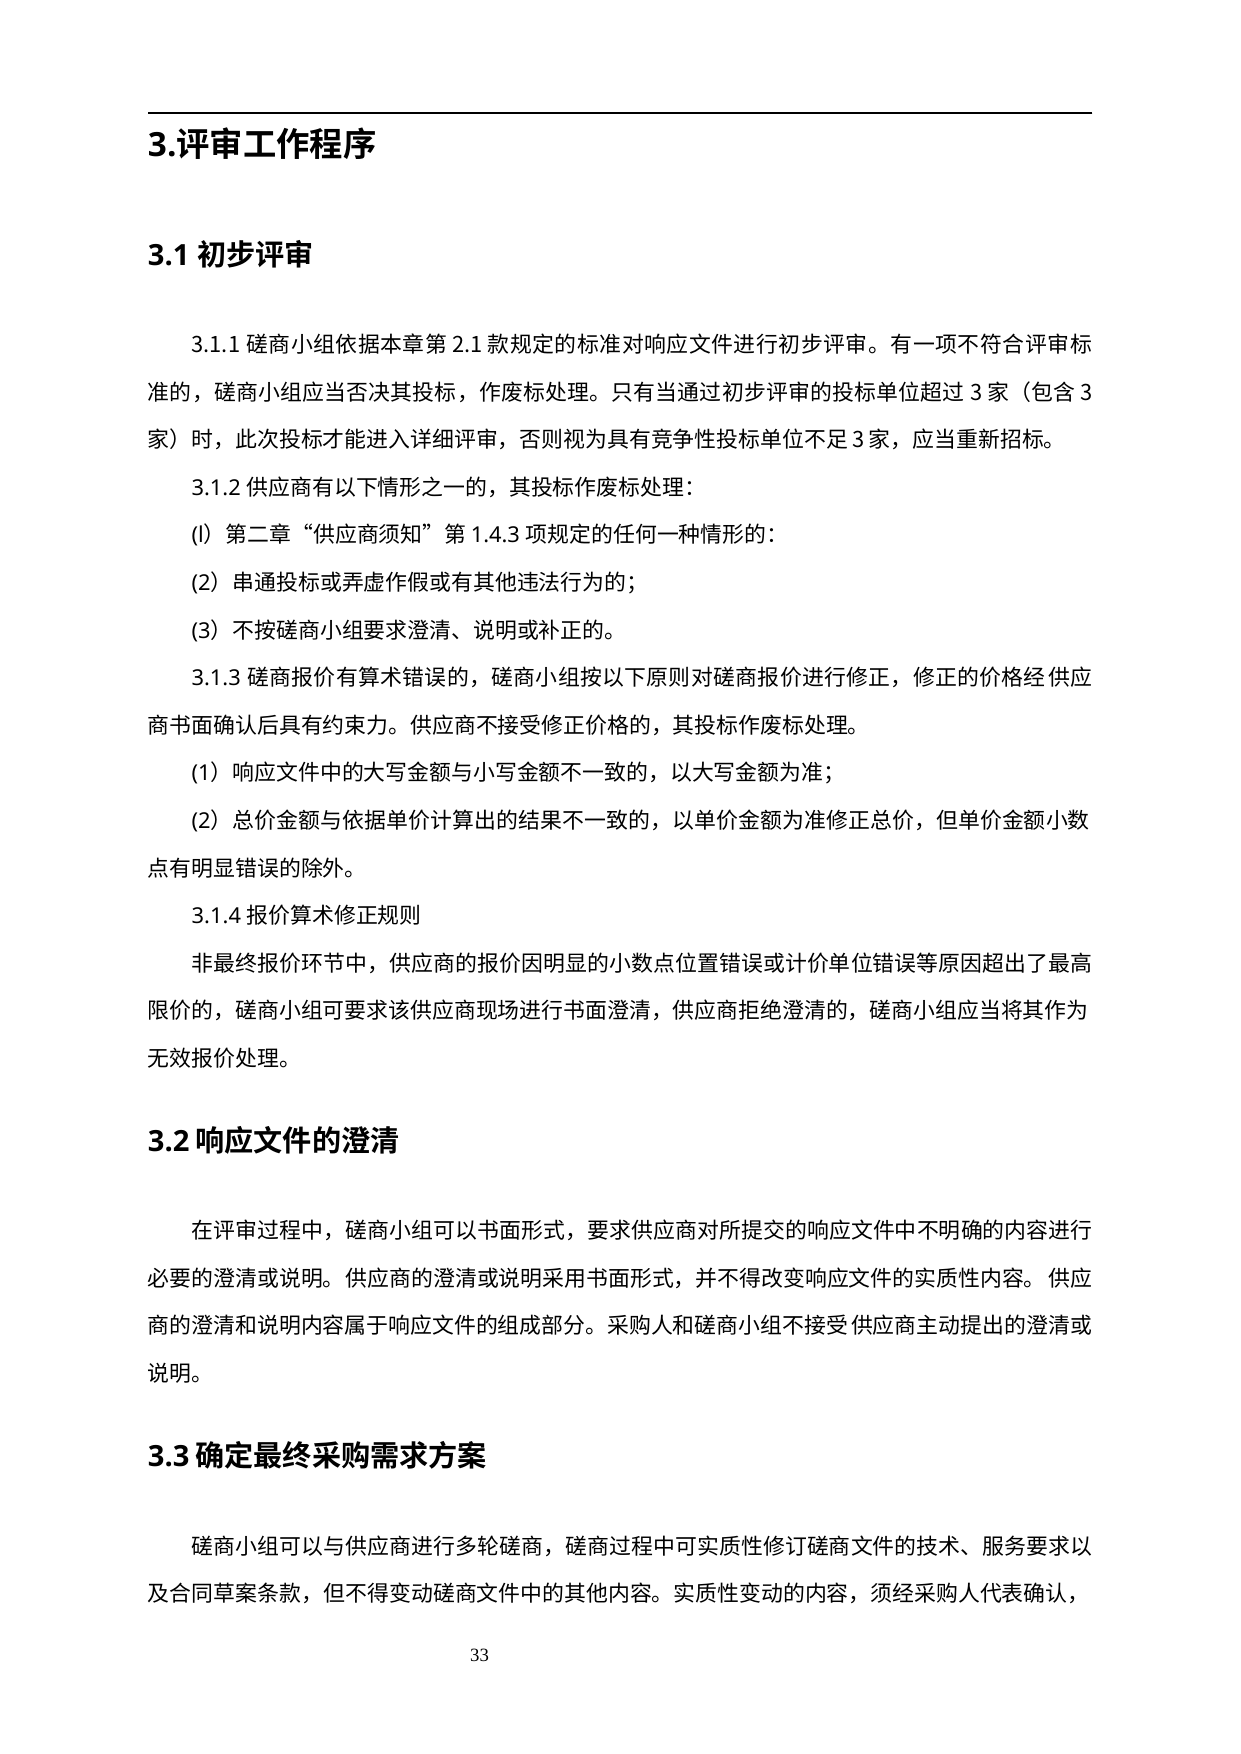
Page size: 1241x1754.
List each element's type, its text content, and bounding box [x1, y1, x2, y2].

text 在评审过程中，磋商小组可以书面形式，要求供应商对所提交的响应文件中不明确的内容进行必要的澄清或说明。供应商的澄清或说明采用书面形式，并不得改变响应文件的实质性内容。供应商的澄清和说明内容属于响应文件的组成部分。采购人和磋商小组不接受供应商主动提出的澄清或说明。 [148, 1213, 1092, 1388]
text 3.1.4 报价算术修正规则 [148, 898, 1092, 930]
subtitle 3.评审工作程序 [148, 118, 1092, 167]
text (1）响应文件中的大写金额与小写金额不一致的，以大写金额为准； [148, 755, 1092, 787]
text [148, 1529, 1092, 1608]
text (2）串通投标或弄虚作假或有其他违法行为的； [148, 565, 1092, 597]
subtitle 3.3确定最终采购需求方案 [148, 1433, 1092, 1475]
text 非最终报价环节中，供应商的报价因明显的小数点位置错误或计价单位错误等原因超出了最高限价的，磋商小组可要求该供应商现场进行书面澄清，供应商拒绝澄清的，磋商小组应当将其作为无效报价处理。 [148, 946, 1092, 1072]
text (l）第二章“供应商须知”第1.4.3 项规定的任何一种情形的： [148, 517, 1092, 549]
subtitle 3.1 初步评审 [148, 231, 1092, 273]
text 3.1.1 磋商小组依据本章第2.1款规定的标准对响应文件进行初步评审。有一项不符合评审标准的，磋商小组应当否决其投标，作废标处理。只有当通过初步评审的投标单位超过3家（包含3家）时，此次投标才能进入详细评审，否则视为具有竞争性投标单位不足3家，应当重新招标。 [148, 327, 1092, 454]
subtitle 3.2响应文件的澄清 [148, 1117, 1092, 1160]
text (2）总价金额与依据单价计算出的结果不一致的，以单价金额为准修正总价，但单价金额小数点有明显错误的除外。 [148, 803, 1092, 882]
text (3）不按磋商小组要求澄清、说明或补正的。 [148, 613, 1092, 644]
text 3.1.2 供应商有以下情形之一的，其投标作废标处理： [148, 470, 1092, 502]
text 3.1.3 磋商报价有算术错误的，磋商小组按以下原则对磋商报价进行修正，修正的价格经供应商书面确认后具有约束力。供应商不接受修正价格的，其投标作废标处理。 [148, 660, 1092, 739]
